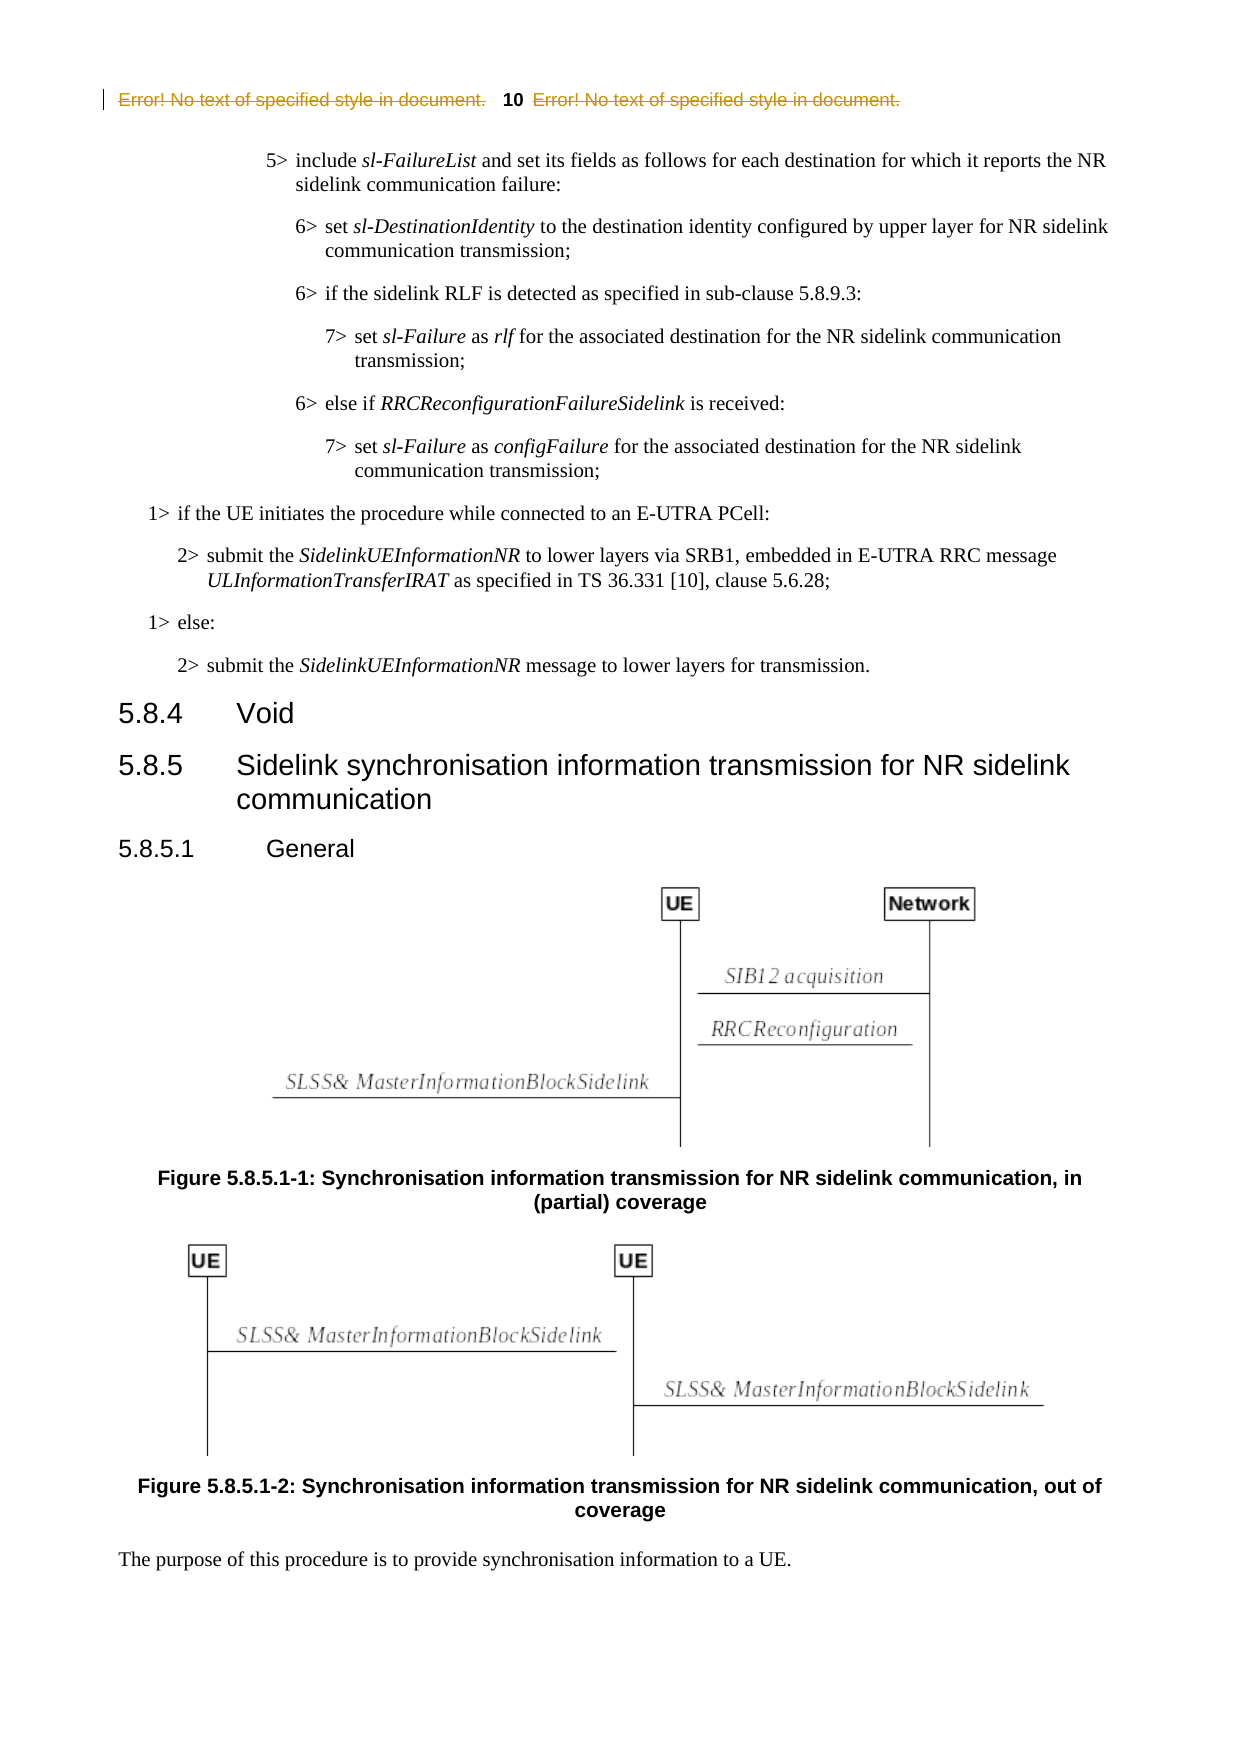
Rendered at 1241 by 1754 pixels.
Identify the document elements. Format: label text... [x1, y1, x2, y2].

text 7> set sl-Failure as configFailure for the associated destination for the NR sidelink communication transmission; [325, 434, 1122, 482]
subtitle 5.8.5 Sidelink synchronisation information transmission for NR sidelink communication [118, 748, 1122, 815]
text Figure 5.8.5.1-2: Synchronisation information transmission for NR sidelink communication, out of coverage [118, 1474, 1122, 1522]
subtitle 5.8.5.1 General [118, 834, 1122, 863]
text 7> set sl-Failure as rlf for the associated destination for the NR sidelink communication transmission; [325, 324, 1122, 372]
text 1> else: [148, 610, 1122, 634]
text 6> else if RRCReconfigurationFailureSidelink is received: [295, 391, 1122, 415]
text 5> include sl-FailureList and set its fields as follows for each destination for which it reports the NR sidelink communication failure: [266, 147, 1122, 196]
text 2> submit the SidelinkUEInformationNR to lower layers via SRB1, embedded in E-UTRA RRC message ULInformationTransferIRAT as specified in TS 36.331 [10], clause 5.6.28; [177, 543, 1122, 592]
text 6> if the sidelink RLF is detected as specified in sub-clause 5.8.9.3: [295, 281, 1122, 305]
subtitle 5.8.4 Void [118, 696, 1122, 729]
text The purpose of this procedure is to provide synchronisation information to a UE. [118, 1547, 1122, 1571]
text 2> submit the SidelinkUEInformationNR message to lower layers for transmission. [177, 653, 1122, 677]
text 6> set sl-DestinationIdentity to the destination identity configured by upper layer for NR sidelink communication transmission; [295, 214, 1122, 262]
text 1> if the UE initiates the procedure while connected to an E-UTRA PCell: [148, 501, 1122, 525]
text Figure 5.8.5.1-1: Synchronisation information transmission for NR sidelink communication, in (partial) coverage [118, 1166, 1122, 1213]
